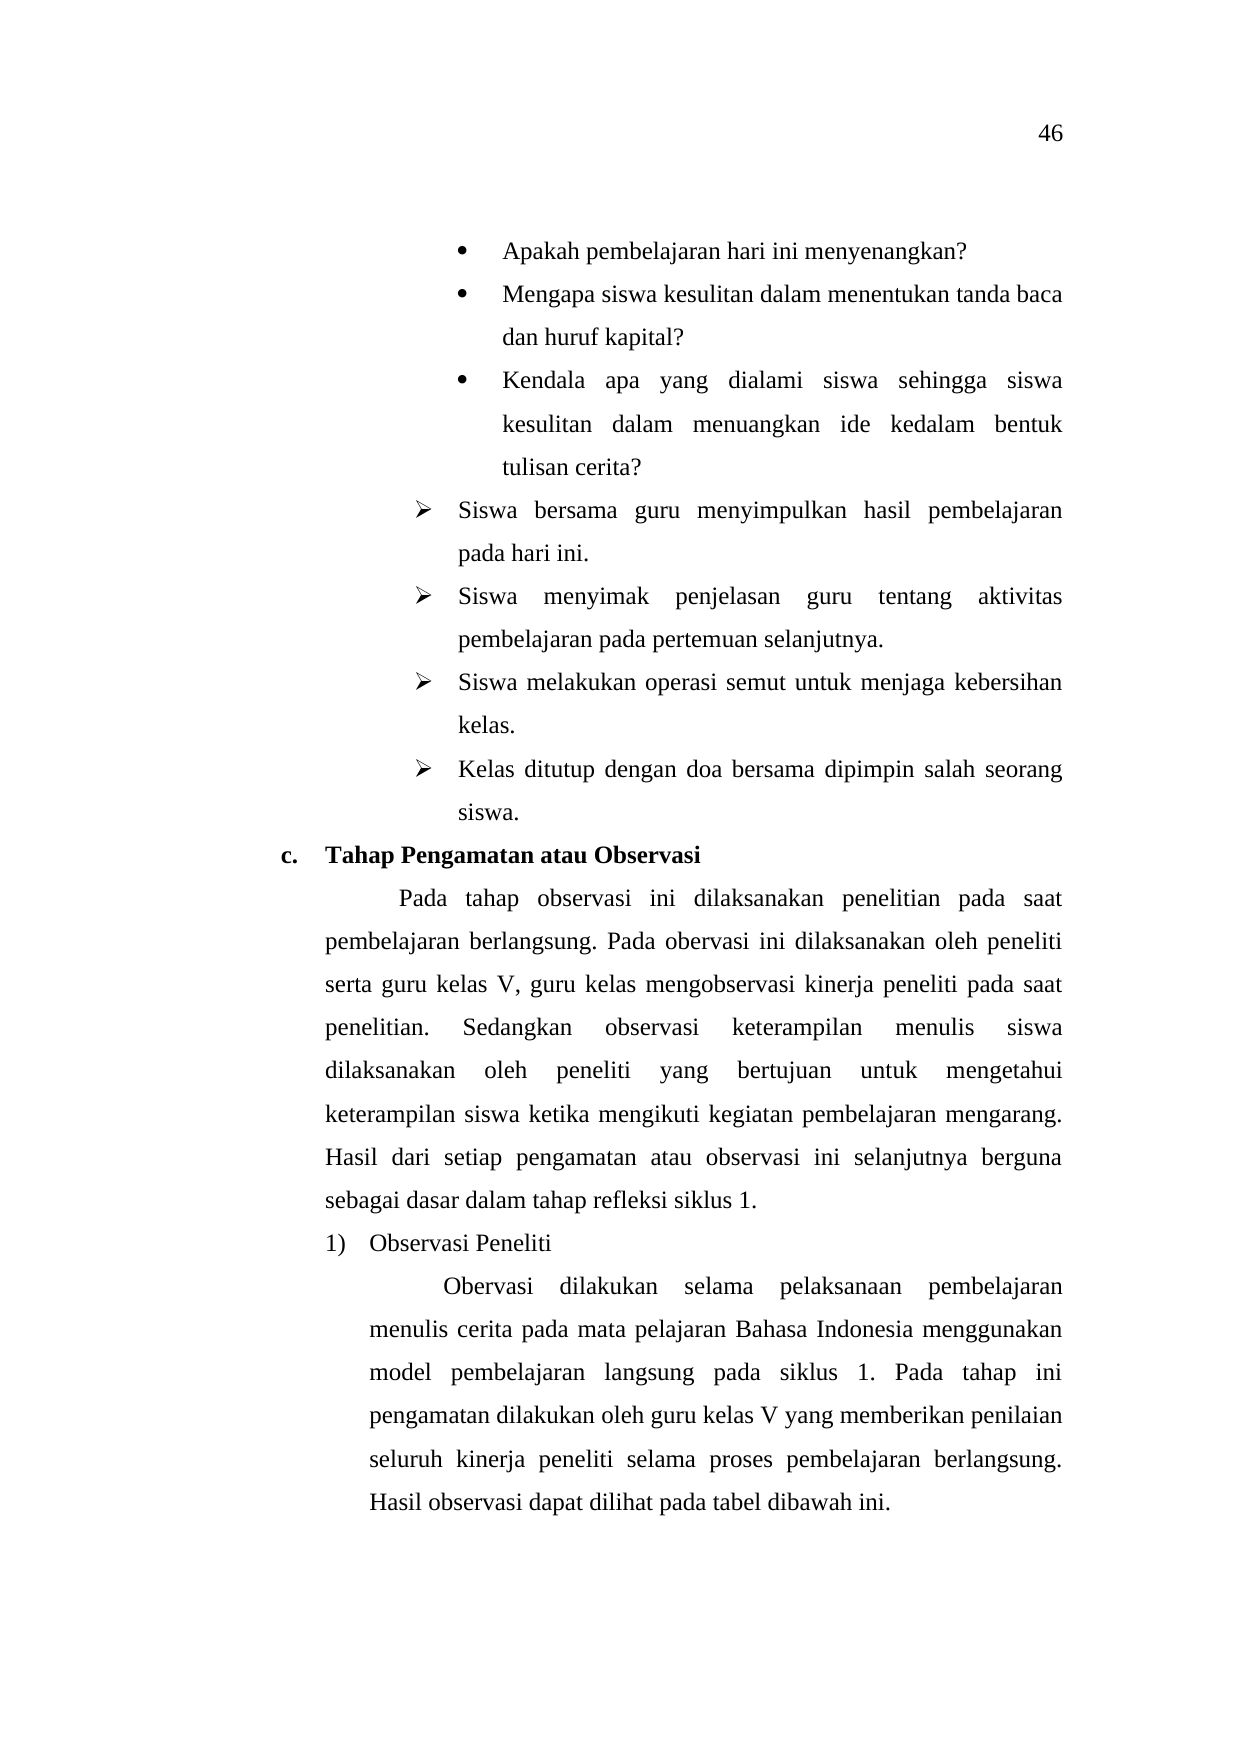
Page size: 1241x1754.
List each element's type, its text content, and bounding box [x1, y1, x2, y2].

list Siswa menyimak penjelasan guru tentang aktivitas pembelajaran pada pertemuan selanjutnya. [413, 581, 1063, 653]
list Observasi Peneliti [325, 1228, 1063, 1257]
list Mengapa siswa kesulitan dalam menentukan tanda baca dan huruf kapital? [458, 279, 1063, 351]
list Kendala apa yang dialami siswa sehingga siswa kesulitan dalam menuangkan ide kedalam bentuk tulisan cerita? [458, 366, 1063, 481]
list Siswa melakukan operasi semut untuk menjaga kebersihan kelas. [413, 667, 1063, 739]
list Obervasi dilakukan selama pelaksanaan pembelajaran menulis cerita pada mata pelajaran Bahasa Indonesia menggunakan model pembelajaran langsung pada siklus 1. Pada tahap ini pengamatan dilakukan oleh guru kelas V yang memberikan penilaian seluruh kinerja peneliti selama proses pembelajaran berlangsung. Hasil observasi dapat dilihat pada tabel dibawah ini. [369, 1271, 1063, 1516]
list Siswa bersama guru menyimpulkan hasil pembelajaran pada hari ini. [413, 495, 1063, 567]
list Kelas ditutup dengan doa bersama dipimpin salah seorang siswa. [413, 754, 1063, 826]
list Pada tahap observasi ini dilaksanakan penelitian pada saat pembelajaran berlangsung. Pada obervasi ini dilaksanakan oleh peneliti serta guru kelas V, guru kelas mengobservasi kinerja peneliti pada saat penelitian. Sedangkan observasi keterampilan menulis siswa dilaksanakan oleh peneliti yang bertujuan untuk mengetahui keterampilan siswa ketika mengikuti kegiatan pembelajaran mengarang. Hasil dari setiap pengamatan atau observasi ini selanjutnya berguna sebagai dasar dalam tahap refleksi siklus 1. [325, 883, 1063, 1214]
list Apakah pembelajaran hari ini menyenangkan? [458, 236, 1063, 265]
list Tahap Pengamatan atau Observasi [281, 840, 1063, 869]
